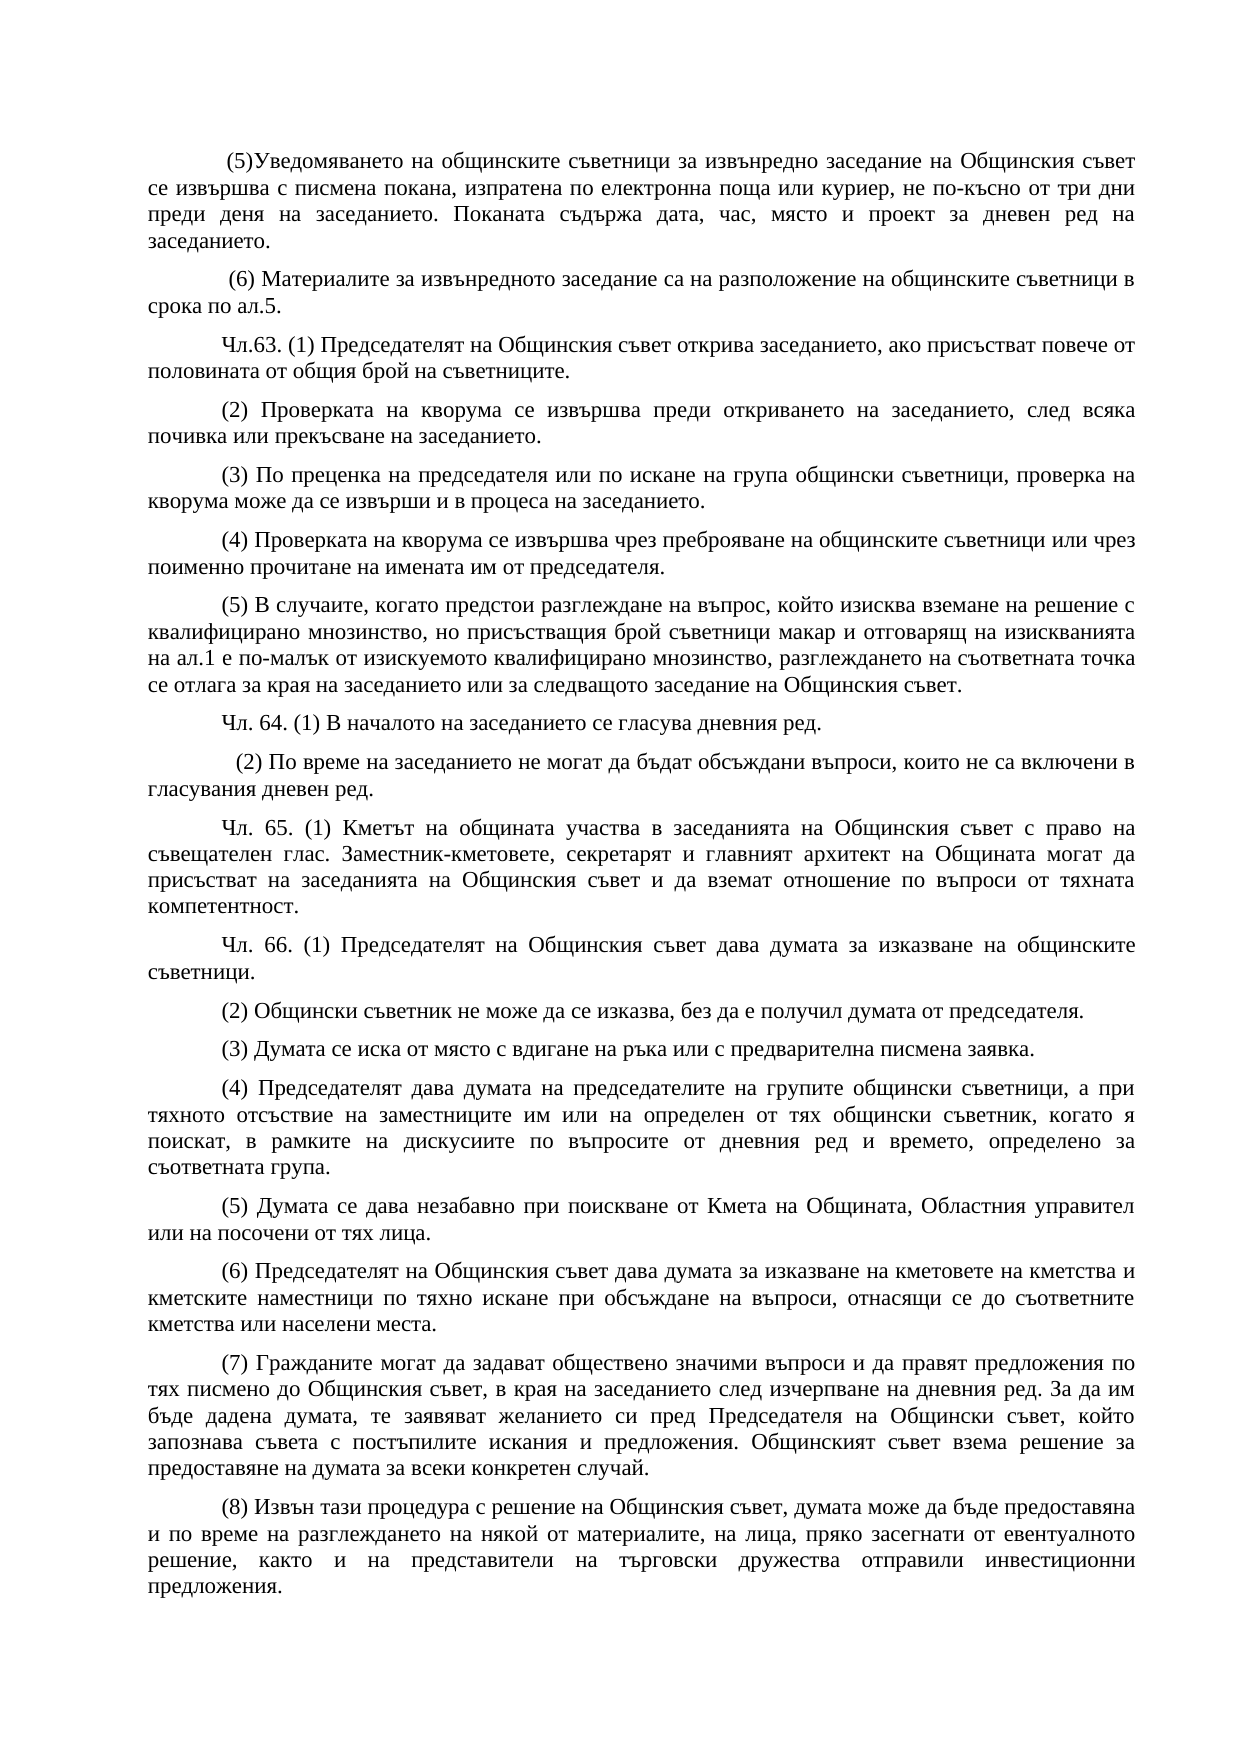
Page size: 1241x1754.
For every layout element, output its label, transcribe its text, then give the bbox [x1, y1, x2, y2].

text Чл. 65. (1) Кметът на общината участва в заседанията на Общинския съвет с право на съвещателен глас. Заместник-кметовете, секретарят и главният архитект на Общината могат да присъстват на заседанията на Общинския съвет и да вземат отношение по въпроси от тяхната компетентност. [148, 813, 1137, 919]
text (5)Уведомяването на общинските съветници за извънредно заседание на Общинския съвет се извършва с писмена покана, изпратена по електронна поща или куриер, не по-късно от три дни преди деня на заседанието. Поканата съдържа дата, час, място и проект за дневен ред на заседанието. [148, 148, 1137, 253]
text Чл. 66. (1) Председателят на Общинския съвет дава думата за изказване на общинските съветници. [148, 931, 1137, 984]
text (2) По време на заседанието не могат да бъдат обсъждани въпроси, които не са включени в гласувания дневен ред. [148, 748, 1137, 801]
text (5) Думата се дава незабавно при поискване от Кмета на Общината, Областния управител или на посочени от тях лица. [148, 1192, 1137, 1245]
text (2) Общински съветник не може да се изказва, без да е получил думата от председателя. [148, 997, 1137, 1023]
text (4) Проверката на кворума се извършва чрез преброяване на общинските съветници или чрез поименно прочитане на имената им от председателя. [148, 526, 1137, 579]
text (3) Думата се иска от място с вдигане на ръка или с предварителна писмена заявка. [148, 1036, 1137, 1062]
text (6) Председателят на Общинския съвет дава думата за изказване на кметовете на кметства и кметските наместници по тяхно искане при обсъждане на въпроси, отнасящи се до съответните кметства или населени места. [148, 1257, 1137, 1337]
text (4) Председателят дава думата на председателите на групите общински съветници, а при тяхното отсъствие на заместниците им или на определен от тях общински съветник, когато я поискат, в рамките на дискусиите по въпросите от дневния ред и времето, определено за съответната група. [148, 1074, 1137, 1180]
text (2) Проверката на кворума се извършва преди откриването на заседанието, след всяка почивка или прекъсване на заседанието. [148, 396, 1137, 449]
text (7) Гражданите могат да задават обществено значими въпроси и да правят предложения по тях писмено до Общинския съвет, в края на заседанието след изчерпване на дневния ред. За да им бъде дадена думата, те заявяват желанието си пред Председателя на Общински съвет, който запознава съвета с постъпилите искания и предложения. Общинският съвет взема решение за предоставяне на думата за всеки конкретен случай. [148, 1349, 1137, 1481]
text (3) По преценка на председателя или по искане на група общински съветници, проверка на кворума може да се извърши и в процеса на заседанието. [148, 461, 1137, 514]
text Чл. 64. (1) В началото на заседанието се гласува дневния ред. [148, 709, 1137, 736]
text (5) В случаите, когато предстои разглеждане на въпрос, който изисква вземане на решение с квалифицирано мнозинство, но присъстващия брой съветници макар и отговарящ на изискванията на ал.1 е по-малък от изискуемото квалифицирано мнозинство, разглеждането на съответната точка се отлага за края на заседанието или за следващото заседание на Общинския съвет. [148, 592, 1137, 697]
text Чл.63. (1) Председателят на Общинския съвет открива заседанието, ако присъстват повече от половината от общия брой на съветниците. [148, 331, 1137, 383]
text (8) Извън тази процедура с решение на Общинския съвет, думата може да бъде предоставяна и по време на разглеждането на някой от материалите, на лица, пряко засегнати от евентуалното решение, както и на представители на търговски дружества отправили инвестиционни предложения. [148, 1493, 1137, 1599]
text (6) Материалите за извънредното заседание са на разположение на общинските съветници в срока по ал.5. [148, 266, 1137, 318]
